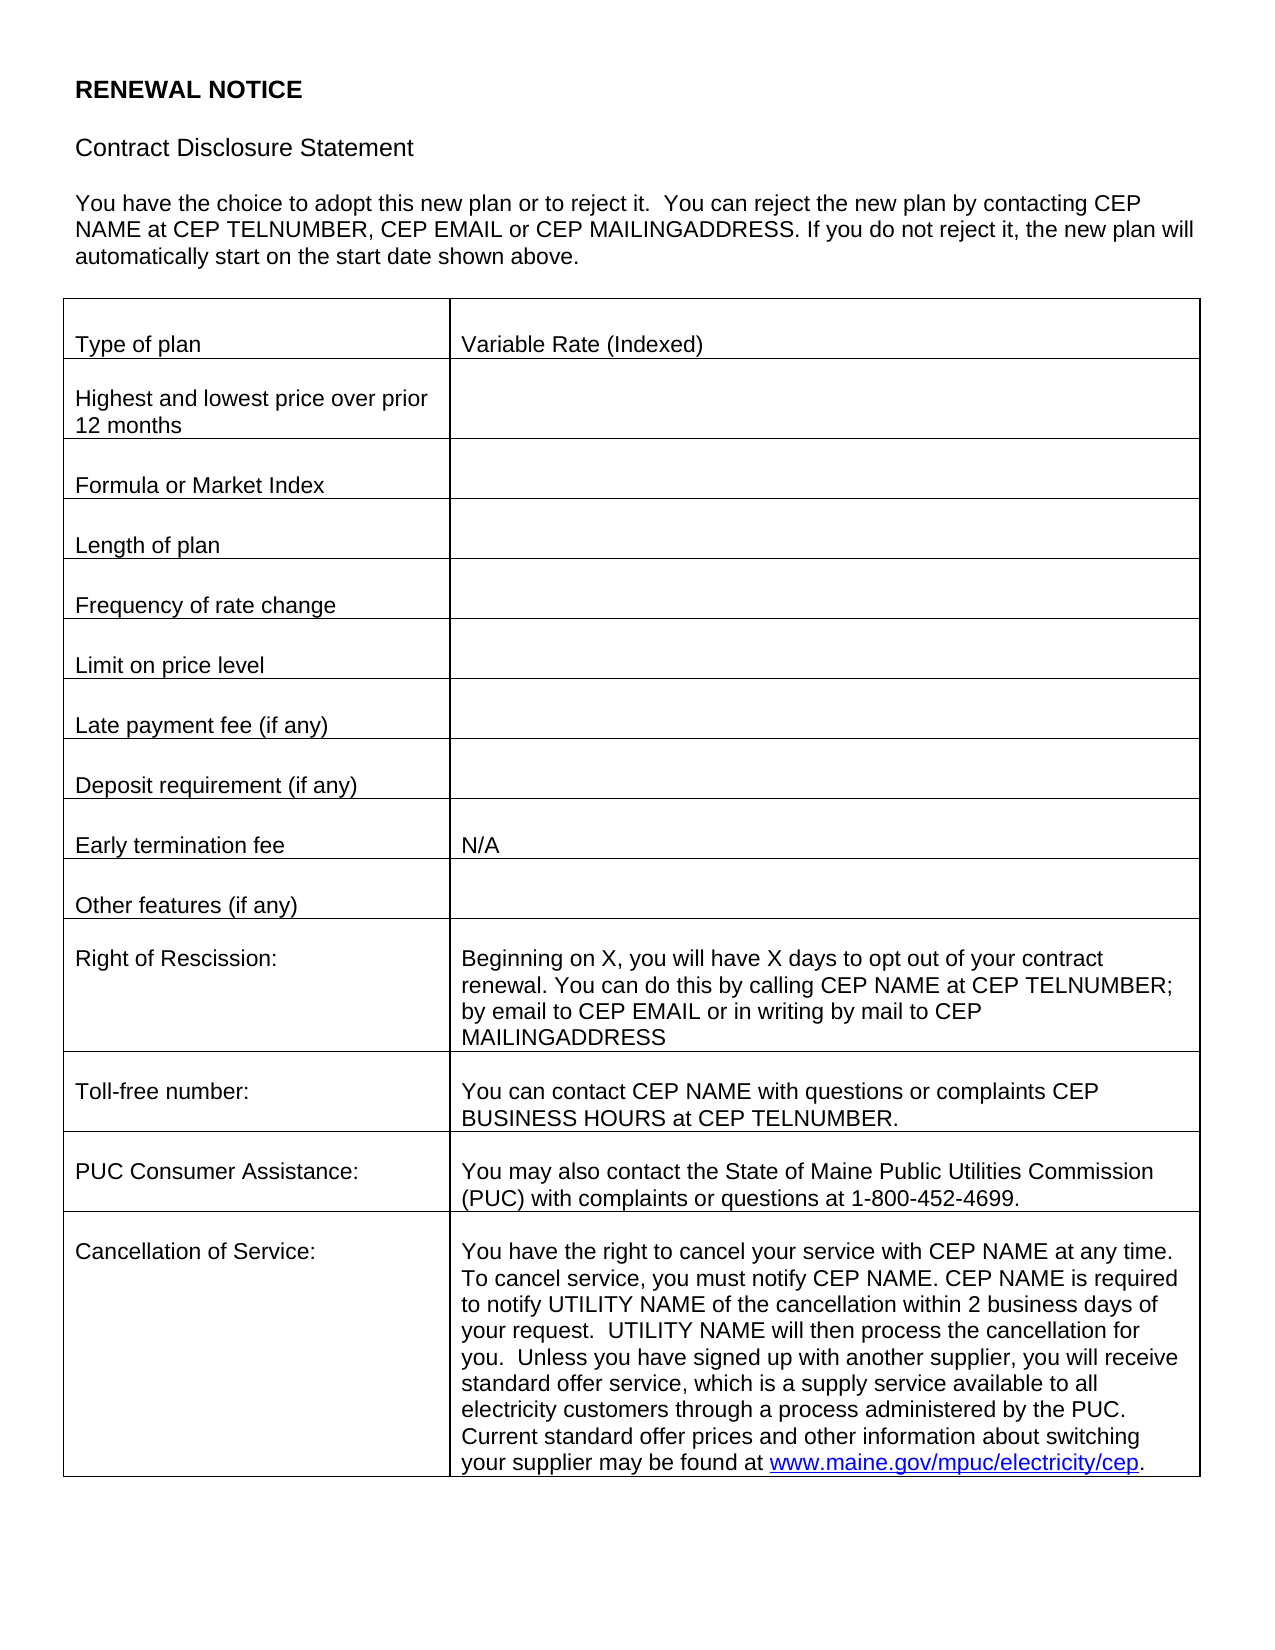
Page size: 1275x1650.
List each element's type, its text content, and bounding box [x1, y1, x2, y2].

text You have the choice to adopt this new plan or to reject it. You can reject the new plan by contacting CEP NAME at CEP TELNUMBER, CEP EMAIL or CEP MAILINGADDRESS. If you do not reject it, the new plan will automatically start on the start date shown above. [75, 190, 1200, 269]
table_cell Toll-free number: [64, 1052, 449, 1131]
table_cell Beginning on X, you will have X days to opt out of your contract renewal. You can do this by calling CEP NAME at CEP TELNUMBER; by email to CEP EMAIL or in writing by mail to CEP MAILINGADDRESS [451, 919, 1199, 1051]
table_cell [451, 739, 1199, 798]
table_cell Early termination fee [64, 799, 449, 858]
table_cell Late payment fee (if any) [64, 679, 449, 738]
table_cell You have the right to cancel your service with CEP NAME at any time. To cancel service, you must notify CEP NAME. CEP NAME is required to notify UTILITY NAME of the cancellation within 2 business days of your request. UTILITY NAME will then process the cancellation for you. Unless you have signed up with another supplier, you will receive standard offer service, which is a supply service available to all electricity customers through a process administered by the PUC. Current standard offer prices and other information about switching your supplier may be found at www.maine.gov/mpuc/electricity/cep. [451, 1212, 1199, 1476]
table_header Type of plan [64, 299, 449, 358]
table_cell [451, 439, 1199, 498]
table_cell Formula or Market Index [64, 439, 449, 498]
table_cell [451, 619, 1199, 678]
text Contract Disclosure Statement [75, 132, 1200, 161]
table_cell Deposit requirement (if any) [64, 739, 449, 798]
table_cell Frequency of rate change [64, 559, 449, 618]
table_cell Right of Rescission: [64, 919, 449, 1051]
table_cell Cancellation of Service: [64, 1212, 449, 1476]
table_cell [451, 679, 1199, 738]
table_cell Limit on price level [64, 619, 449, 678]
table_cell [451, 859, 1199, 918]
table_cell N/A [451, 799, 1199, 858]
table_cell You can contact CEP NAME with questions or complaints CEP BUSINESS HOURS at CEP TELNUMBER. [451, 1052, 1199, 1131]
table_cell Highest and lowest price over prior 12 months [64, 359, 449, 438]
table_cell [451, 559, 1199, 618]
table_header Variable Rate (Indexed) [451, 299, 1199, 358]
table_cell Length of plan [64, 499, 449, 558]
table_cell PUC Consumer Assistance: [64, 1132, 449, 1211]
table_cell You may also contact the State of Maine Public Utilities Commission (PUC) with complaints or questions at 1-800-452-4699. [451, 1132, 1199, 1211]
table_cell [451, 359, 1199, 438]
table_cell Other features (if any) [64, 859, 449, 918]
table_cell [451, 499, 1199, 558]
